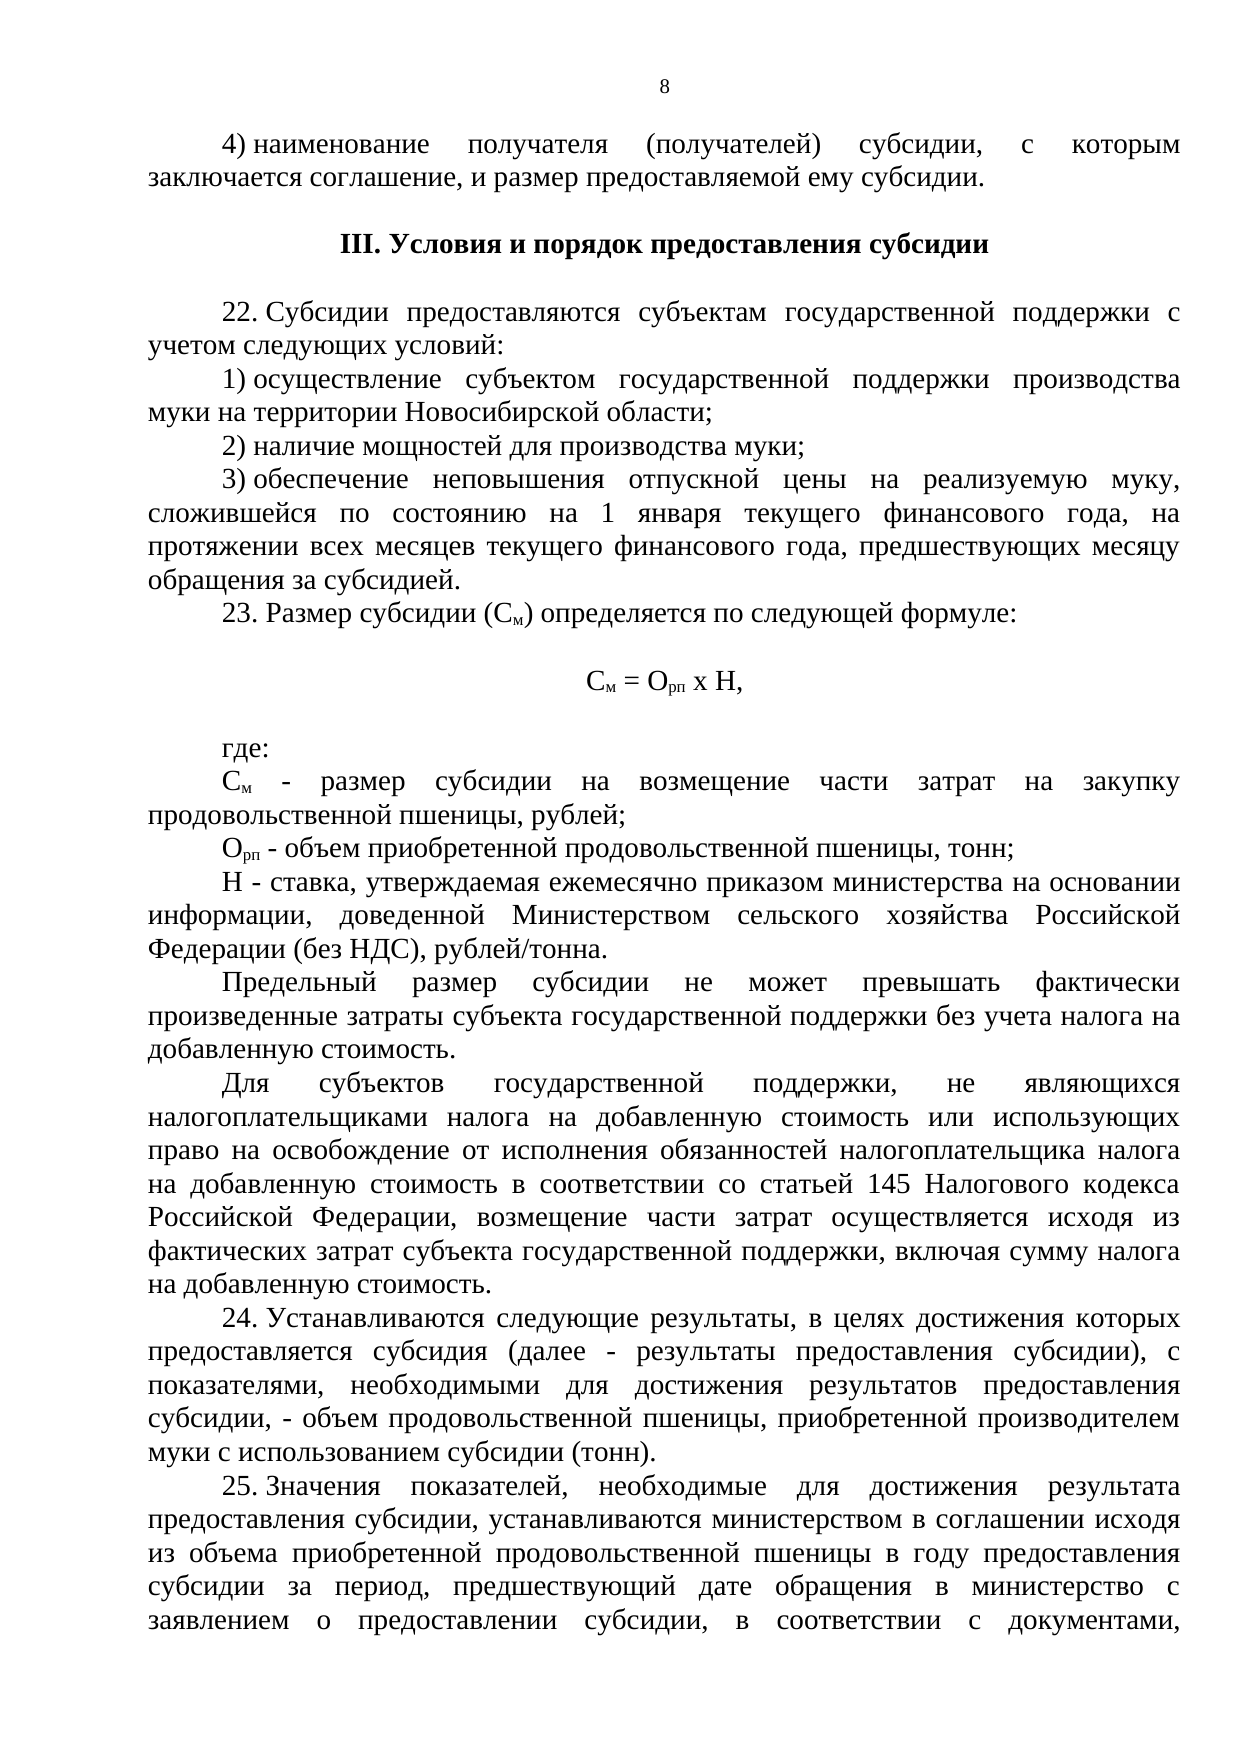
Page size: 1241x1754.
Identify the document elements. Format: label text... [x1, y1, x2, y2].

text где: [148, 730, 1181, 763]
text 23. Размер субсидии (См) определяется по следующей формуле: [148, 596, 1181, 629]
text 4) наименование получателя (получателей) субсидии, с которым заключается соглашение, и размер предоставляемой ему субсидии. [148, 126, 1181, 193]
text 1) осуществление субъектом государственной поддержки производства муки на территории Новосибирской области; [148, 361, 1181, 428]
text Орп - объем приобретенной продовольственной пшеницы, тонн; [148, 830, 1181, 864]
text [148, 1468, 1181, 1635]
text 3) обеспечение неповышения отпускной цены на реализуемую муку, сложившейся по состоянию на 1 января текущего финансового года, на протяжении всех месяцев текущего финансового года, предшествующих месяцу обращения за субсидией. [148, 461, 1181, 596]
text III. Условия и порядок предоставления субсидии [148, 227, 1181, 260]
text 24. Устанавливаются следующие результаты, в целях достижения которых предоставляется субсидия (далее - результаты предоставления субсидии), с показателями, необходимыми для достижения результатов предоставления субсидии, - объем продовольственной пшеницы, приобретенной производителем муки с использованием субсидии (тонн). [148, 1300, 1181, 1468]
text 22. Субсидии предоставляются субъектам государственной поддержки с учетом следующих условий: [148, 294, 1181, 361]
text 2) наличие мощностей для производства муки; [148, 428, 1181, 461]
text См - размер субсидии на возмещение части затрат на закупку продовольственной пшеницы, рублей; [148, 763, 1181, 830]
text Н - ставка, утверждаемая ежемесячно приказом министерства на основании информации, доведенной Министерством сельского хозяйства Российской Федерации (без НДС), рублей/тонна. [148, 864, 1181, 964]
text См = Орп x Н, [148, 663, 1181, 696]
text Для субъектов государственной поддержки, не являющихся налогоплательщиками налога на добавленную стоимость или использующих право на освобождение от исполнения обязанностей налогоплательщика налога на добавленную стоимость в соответствии со статьей 145 Налогового кодекса Российской Федерации, возмещение части затрат осуществляется исходя из фактических затрат субъекта государственной поддержки, включая сумму налога на добавленную стоимость. [148, 1065, 1181, 1300]
text Предельный размер субсидии не может превышать фактически произведенные затраты субъекта государственной поддержки без учета налога на добавленную стоимость. [148, 964, 1181, 1065]
